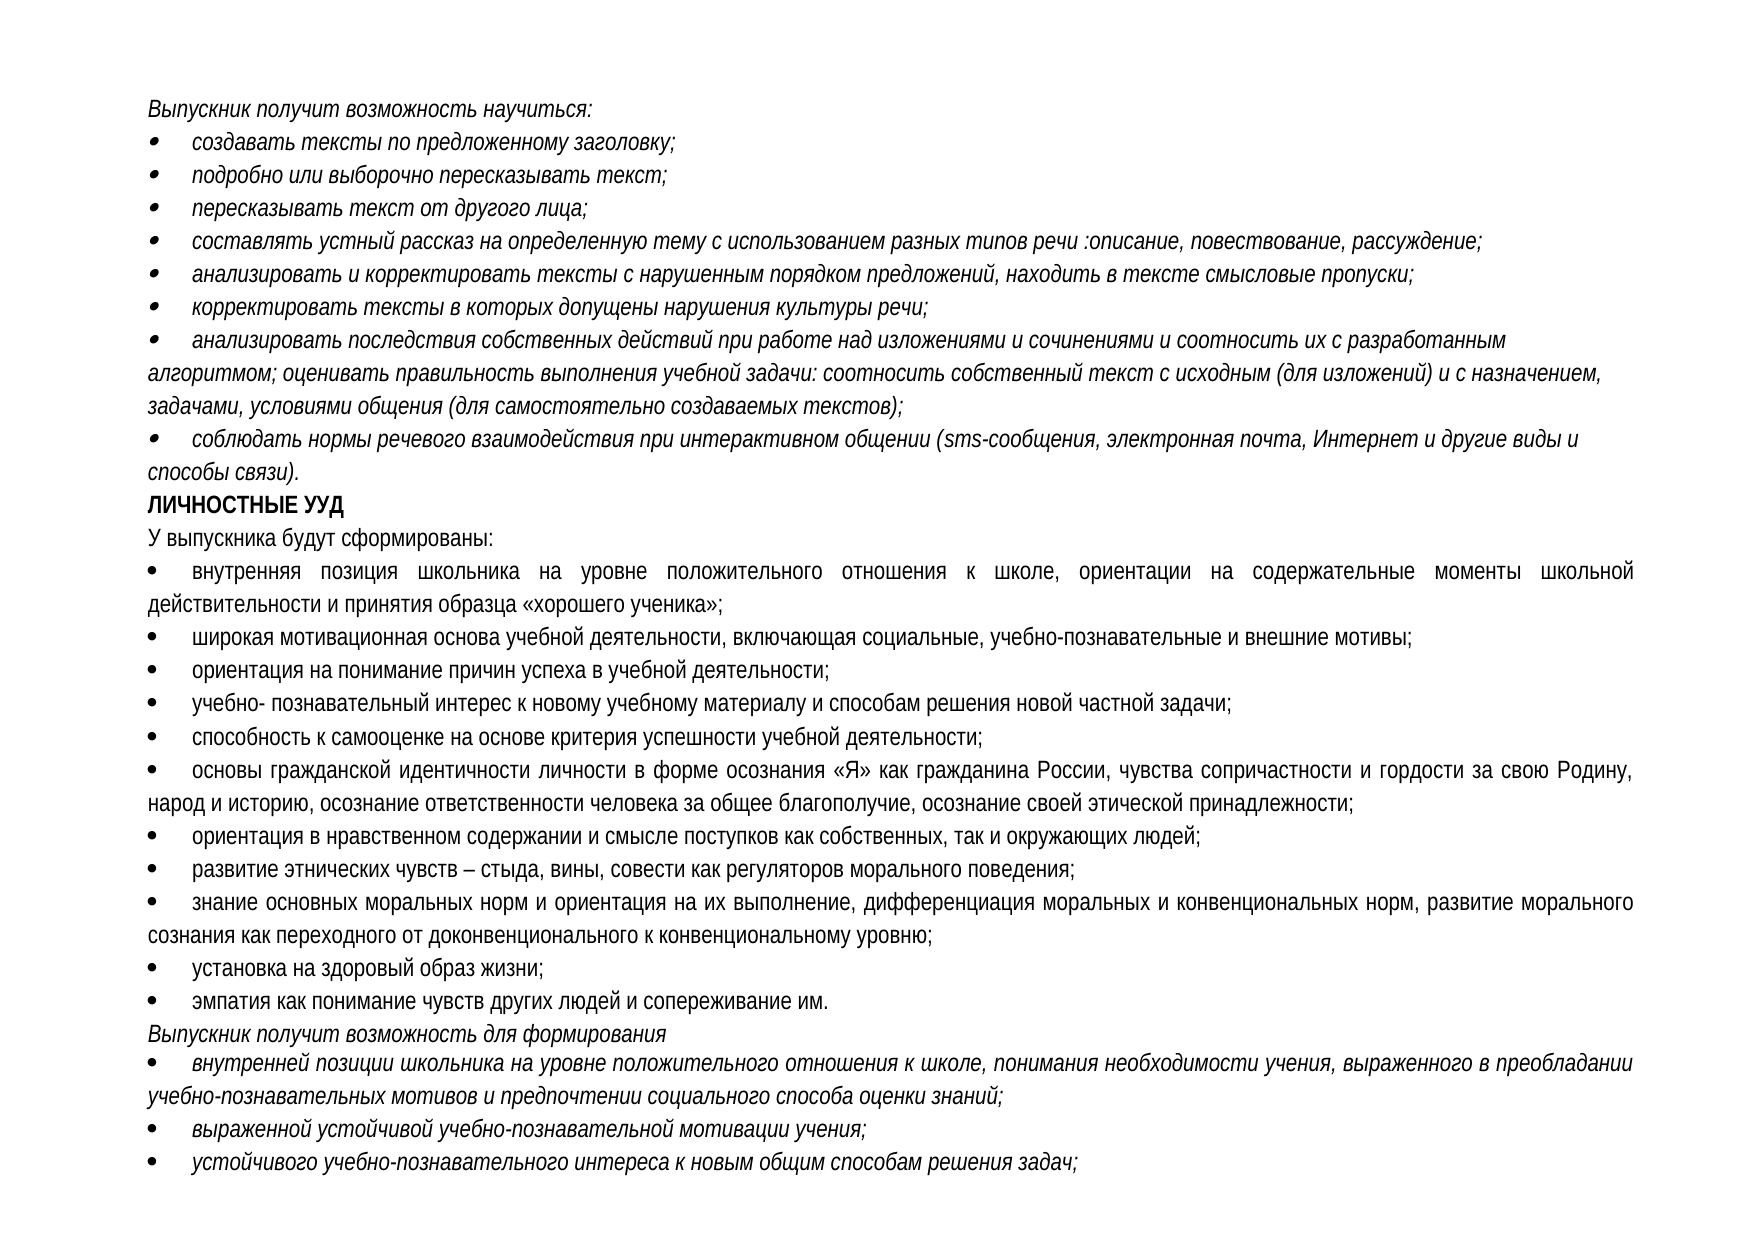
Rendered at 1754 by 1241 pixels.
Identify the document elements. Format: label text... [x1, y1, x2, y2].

list составлять устный рассказ на определенную тему с использованием разных типов речи :описание, повествование, рассуждение; [148, 226, 1636, 255]
list пересказывать текст от другого лица; [148, 193, 1636, 222]
list устойчивого учебно-познавательного интереса к новым общим способам решения задач; [148, 1147, 1636, 1176]
list Выпускник получит возможность научиться: [148, 94, 1636, 122]
list развитие этнических чувств – стыда, вины, совести как регуляторов морального поведения; [148, 854, 1636, 883]
list ориентация в нравственном содержании и смысле поступков как собственных, так и окружающих людей; [148, 821, 1636, 849]
text Выпускник получит возможность для формирования [148, 1019, 1636, 1048]
list основы гражданской идентичности личности в форме осознания «Я» как гражданина России, чувства сопричастности и гордости за свою Родину, народ и историю, осознание ответственности человека за общее благополучие, осознание своей этической принадлежности; [148, 755, 1636, 816]
list ориентация на понимание причин успеха в учебной деятельности; [148, 655, 1636, 684]
list подробно или выборочно пересказывать текст; [148, 160, 1636, 188]
list создавать тексты по предложенному заголовку; [148, 127, 1636, 155]
list учебно- познавательный интерес к новому учебному материалу и способам решения новой частной задачи; [148, 688, 1636, 717]
list соблюдать нормы речевого взаимодействия при интерактивном общении (sms-сообщения, электронная почта, Интернет и другие виды и способы связи). [148, 424, 1636, 486]
list внутренней позиции школьника на уровне положительного отношения к школе, понимания необходимости учения, выраженного в преобладании учебно-познавательных мотивов и предпочтении социального способа оценки знаний; [148, 1048, 1636, 1110]
list У выпускника будут сформированы: [148, 523, 1636, 552]
list способность к самооценке на основе критерия успешности учебной деятельности; [148, 722, 1636, 750]
list анализировать и корректировать тексты с нарушенным порядком предложений, находить в тексте смысловые пропуски; [148, 259, 1636, 288]
list внутренняя позиция школьника на уровне положительного отношения к школе, ориентации на содержательные моменты школьной действительности и принятия образца «хорошего ученика»; [148, 556, 1636, 618]
list эмпатия как понимание чувств других людей и сопереживание им. [148, 986, 1636, 1015]
list анализировать последствия собственных действий при работе над изложениями и сочинениями и соотносить их с разработанным алгоритмом; оценивать правильность выполнения учебной задачи: соотносить собственный текст с исходным (для изложений) и с назначением, задачами, условиями общения (для самостоятельно создаваемых текстов); [148, 325, 1636, 420]
list широкая мотивационная основа учебной деятельности, включающая социальные, учебно-познавательные и внешние мотивы; [148, 622, 1636, 651]
list корректировать тексты в которых допущены нарушения культуры речи; [148, 292, 1636, 321]
list знание основных моральных норм и ориентация на их выполнение, дифференциация моральных и конвенциональных норм, развитие морального сознания как переходного от доконвенционального к конвенциональному уровню; [148, 887, 1636, 949]
list выраженной устойчивой учебно-познавательной мотивации учения; [148, 1114, 1636, 1143]
list установка на здоровый образ жизни; [148, 953, 1636, 982]
list ЛИЧНОСТНЫЕ УУД [148, 490, 1636, 519]
